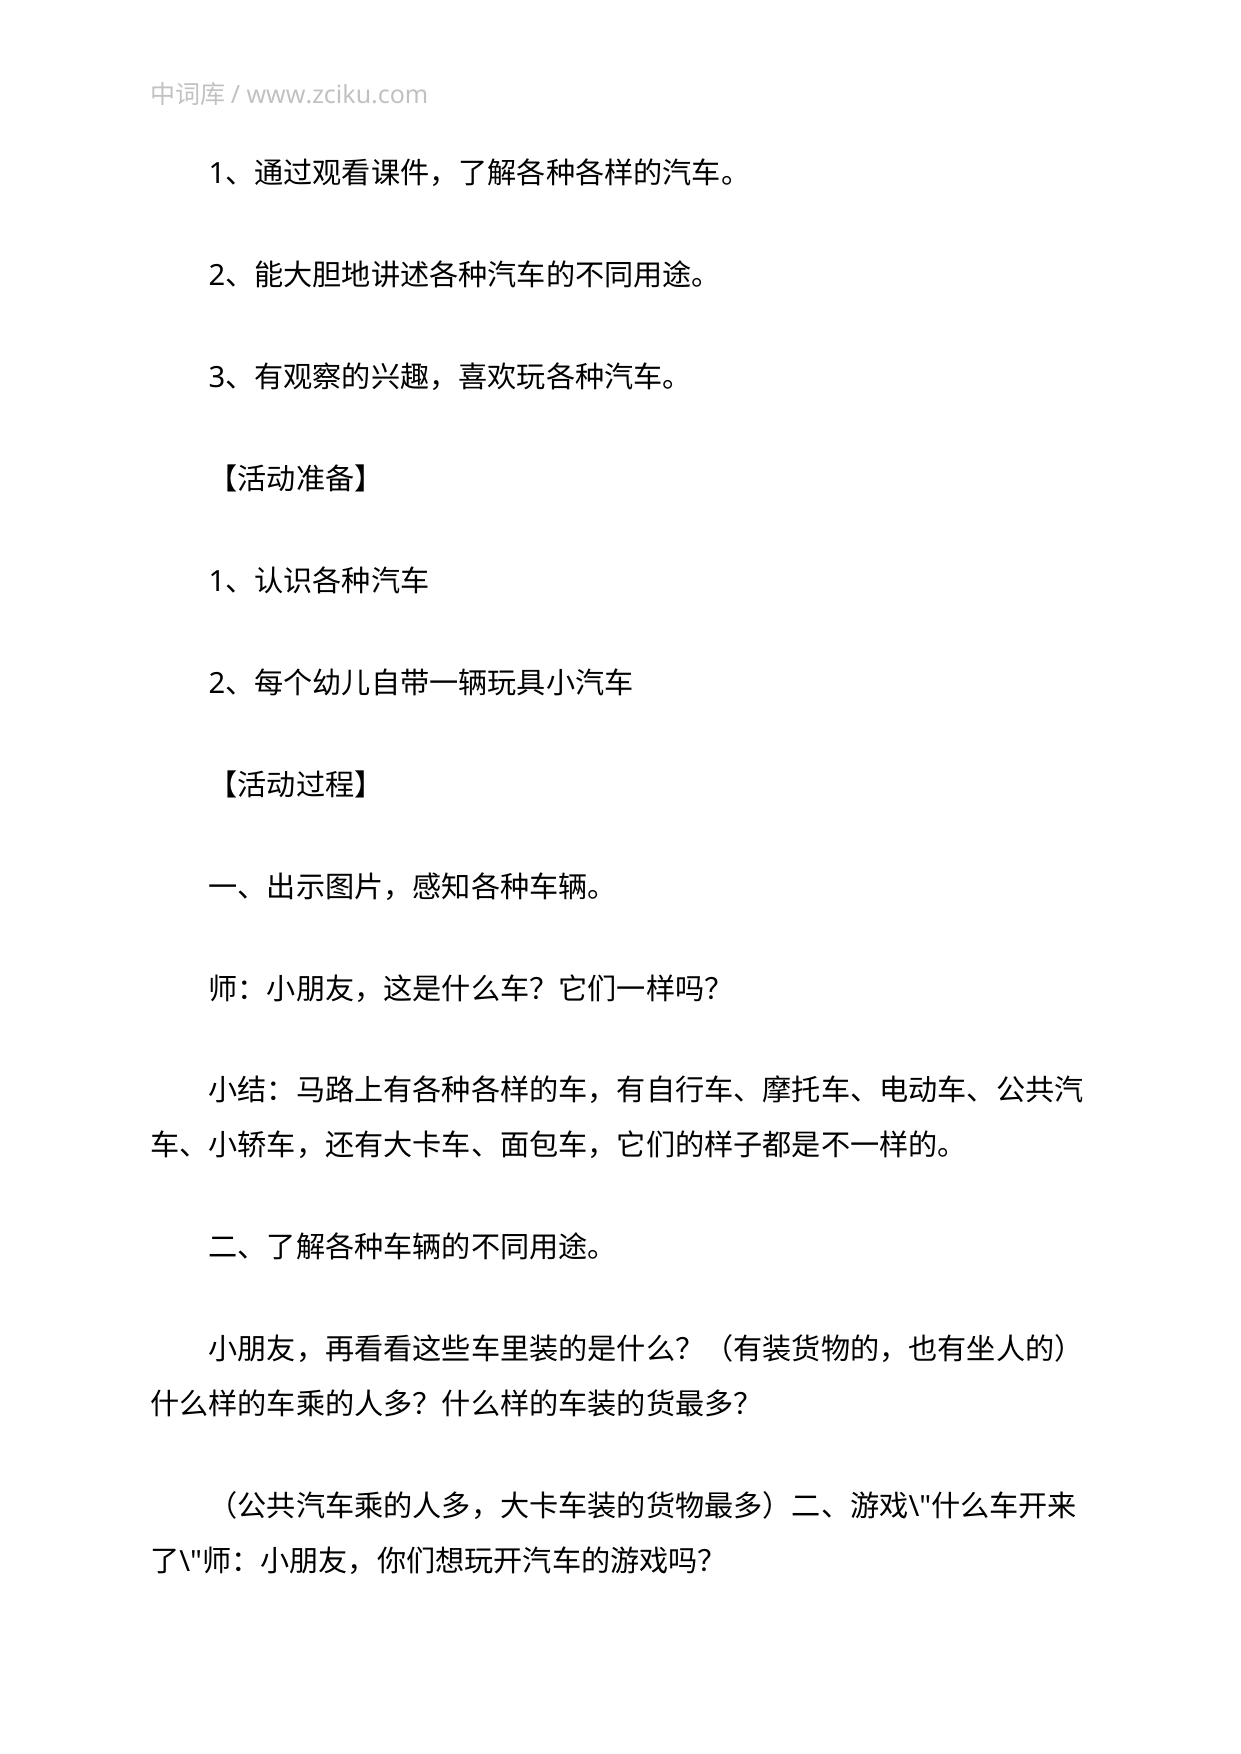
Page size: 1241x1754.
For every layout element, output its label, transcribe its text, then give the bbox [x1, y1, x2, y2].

text 2、每个幼儿自带一辆玩具小汽车 [150, 660, 1090, 702]
text 师：小朋友，这是什么车？它们一样吗？ [150, 965, 1090, 1007]
text 1、通过观看课件，了解各种各样的汽车。 [150, 150, 1090, 192]
text 【活动准备】 [150, 456, 1090, 498]
text 3、有观察的兴趣，喜欢玩各种汽车。 [150, 354, 1090, 396]
text 二、了解各种车辆的不同用途。 [150, 1224, 1090, 1266]
text 小朋友，再看看这些车里装的是什么？（有装货物的，也有坐人的）什么样的车乘的人多？什么样的车装的货最多？ [150, 1325, 1090, 1423]
text 一、出示图片，感知各种车辆。 [150, 863, 1090, 906]
text 1、认识各种汽车 [150, 558, 1090, 600]
text 小结：马路上有各种各样的车，有自行车、摩托车、电动车、公共汽车、小轿车，还有大卡车、面包车，它们的样子都是不一样的。 [150, 1067, 1090, 1164]
text 2、能大胆地讲述各种汽车的不同用途。 [150, 252, 1090, 294]
text （公共汽车乘的人多，大卡车装的货物最多）二、游戏\"什么车开来了\"师：小朋友，你们想玩开汽车的游戏吗？ [150, 1482, 1090, 1579]
text 【活动过程】 [150, 762, 1090, 804]
